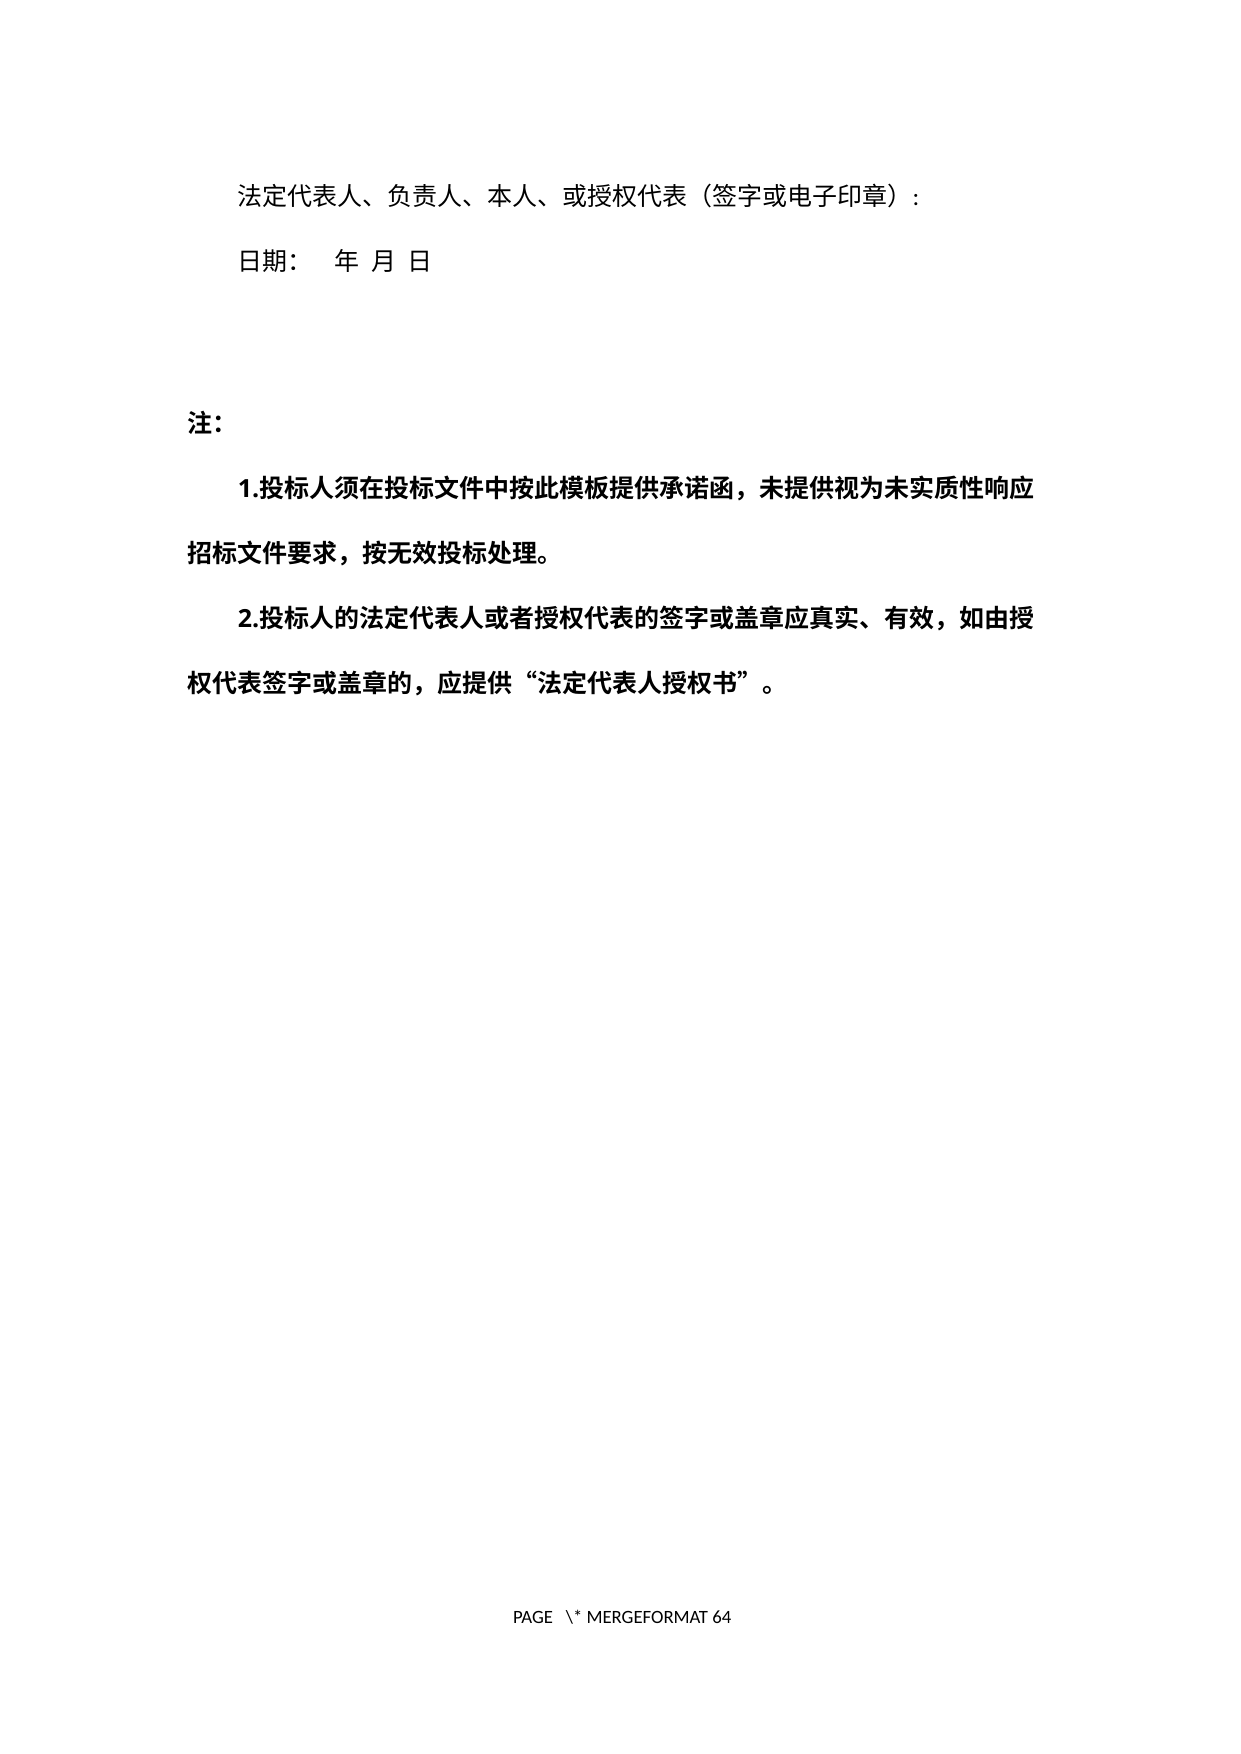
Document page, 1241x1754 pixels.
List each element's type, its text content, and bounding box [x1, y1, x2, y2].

text 2.投标人的法定代表人或者授权代表的签字或盖章应真实、有效，如由授权代表签字或盖章的，应提供“法定代表人授权书”。 [187, 584, 1053, 714]
text 1.投标人须在投标文件中按此模板提供承诺函，未提供视为未实质性响应招标文件要求，按无效投标处理。 [187, 454, 1053, 584]
text 日期： 年 月 日 [187, 227, 1053, 292]
text 注： [187, 389, 1053, 454]
text 法定代表人、负责人、本人、或授权代表（签字或电子印章）: [187, 162, 1053, 227]
